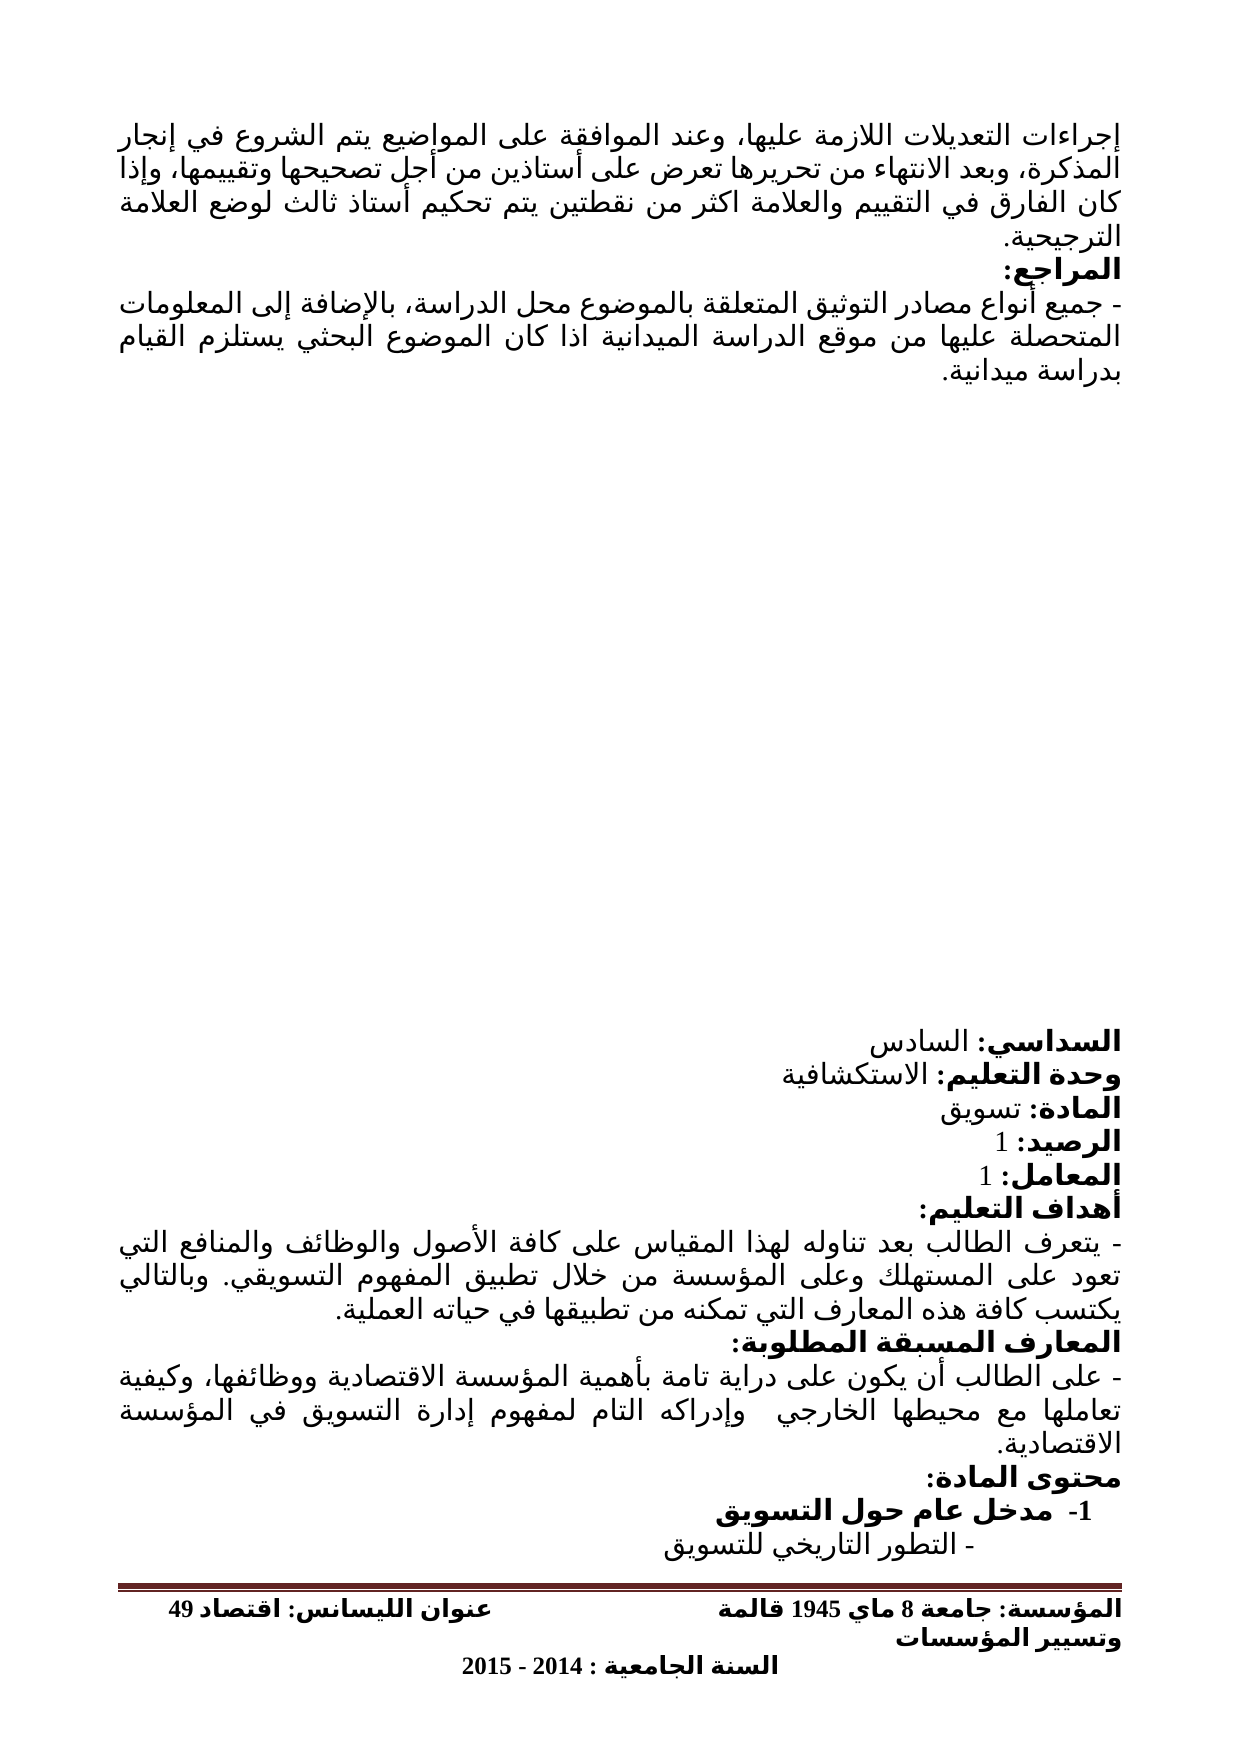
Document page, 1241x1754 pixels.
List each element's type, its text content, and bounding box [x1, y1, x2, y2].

text المعارف المسبقة المطلوبة: [118, 1326, 1122, 1359]
text محتوى المادة: [118, 1460, 1122, 1493]
text المعامل: 1 [118, 1158, 1122, 1191]
text - التطور التاريخي للتسويق [118, 1527, 1040, 1560]
text - جميع أنواع مصادر التوثيق المتعلقة بالموضوع محل الدراسة، بالإضافة إلى المعلومات المتحصلة عليها من موقع الدراسة الميدانية اذا كان الموضوع البحثي يستلزم القيام بدراسة ميدانية. [118, 286, 1122, 386]
text المراجع: [118, 252, 1122, 286]
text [118, 118, 1122, 252]
text - على الطالب أن يكون على دراية تامة بأهمية المؤسسة الاقتصادية ووظائفها، وكيفية تعاملها مع محيطها الخارجي وإدراكه التام لمفهوم إدارة التسويق في المؤسسة الاقتصادية. [118, 1359, 1122, 1460]
text السداسي: السادس [118, 1024, 1122, 1057]
text - يتعرف الطالب بعد تناوله لهذا المقياس على كافة الأصول والوظائف والمنافع التي تعود على المستهلك وعلى المؤسسة من خلال تطبيق المفهوم التسويقي. وبالتالي يكتسب كافة هذه المعارف التي تمكنه من تطبيقها في حياته العملية. [118, 1225, 1122, 1326]
text أهداف التعليم: [118, 1191, 1122, 1225]
text 1- مدخل عام حول التسويق [118, 1493, 1093, 1527]
text الرصيد: 1 [118, 1124, 1122, 1158]
text وحدة التعليم: الاستكشافية [118, 1057, 1122, 1091]
text المادة: تسويق [118, 1091, 1122, 1124]
